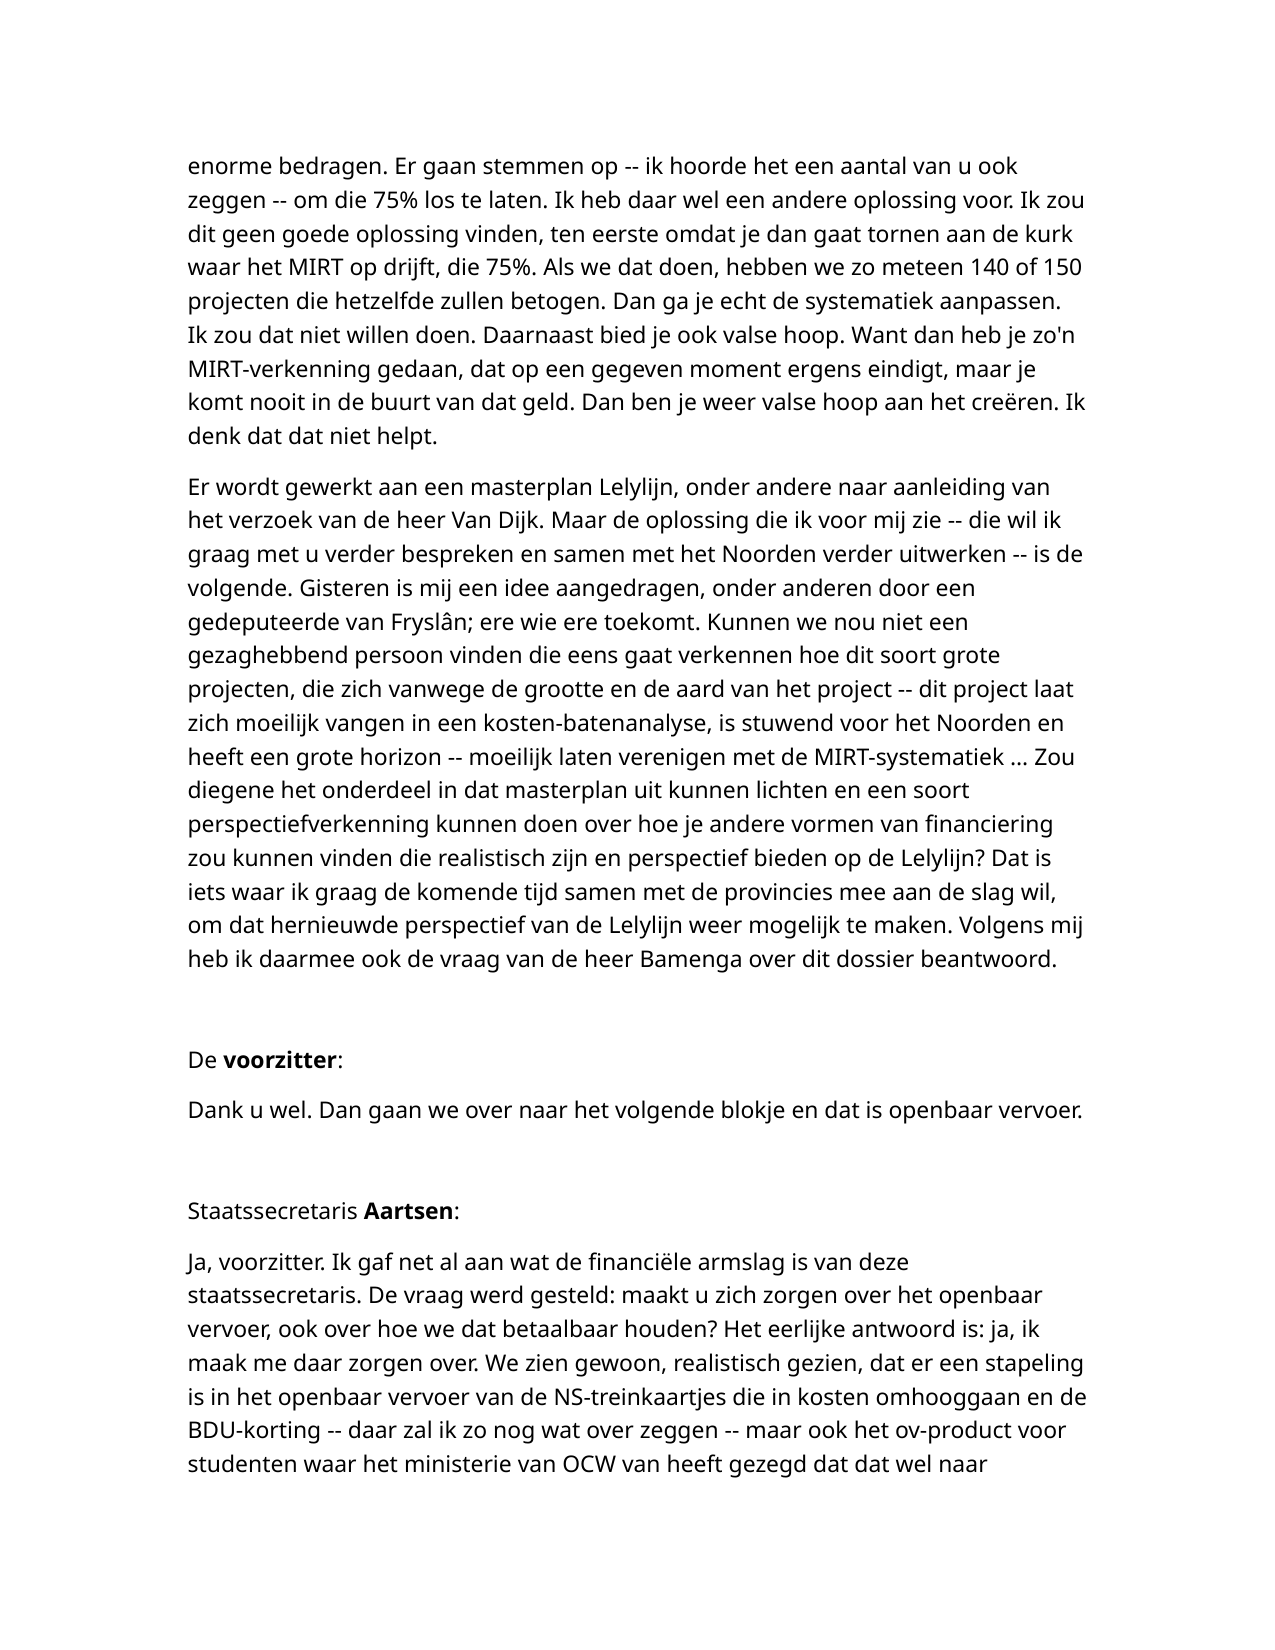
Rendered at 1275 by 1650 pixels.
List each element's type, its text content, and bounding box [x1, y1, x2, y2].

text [187, 1245, 1087, 1479]
text Er wordt gewerkt aan een masterplan Lelylijn, onder andere naar aanleiding van het verzoek van de heer Van Dijk. Maar de oplossing die ik voor mij zie -- die wil ik graag met u verder bespreken en samen met het Noorden verder uitwerken -- is de volgende. Gisteren is mij een idee aangedragen, onder anderen door een gedeputeerde van Fryslân; ere wie ere toekomt. Kunnen we nou niet een gezaghebbend persoon vinden die eens gaat verkennen hoe dit soort grote projecten, die zich vanwege de grootte en de aard van het project -- dit project laat zich moeilijk vangen in een kosten-batenanalyse, is stuwend voor het Noorden en heeft een grote horizon -- moeilijk laten verenigen met de MIRT-systematiek … Zou diegene het onderdeel in dat masterplan uit kunnen lichten en een soort perspectiefverkenning kunnen doen over hoe je andere vormen van financiering zou kunnen vinden die realistisch zijn en perspectief bieden op de Lelylijn? Dat is iets waar ik graag de komende tijd samen met de provincies mee aan de slag wil, om dat hernieuwde perspectief van de Lelylijn weer mogelijk te maken. Volgens mij heb ik daarmee ook de vraag van de heer Bamenga over dit dossier beantwoord. [187, 470, 1087, 974]
text De voorzitter: [187, 1044, 1087, 1075]
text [187, 150, 1087, 451]
text Dank u wel. Dan gaan we over naar het volgende blokje en dat is openbaar vervoer. [187, 1094, 1087, 1125]
text Staatssecretaris Aartsen: [187, 1195, 1087, 1226]
